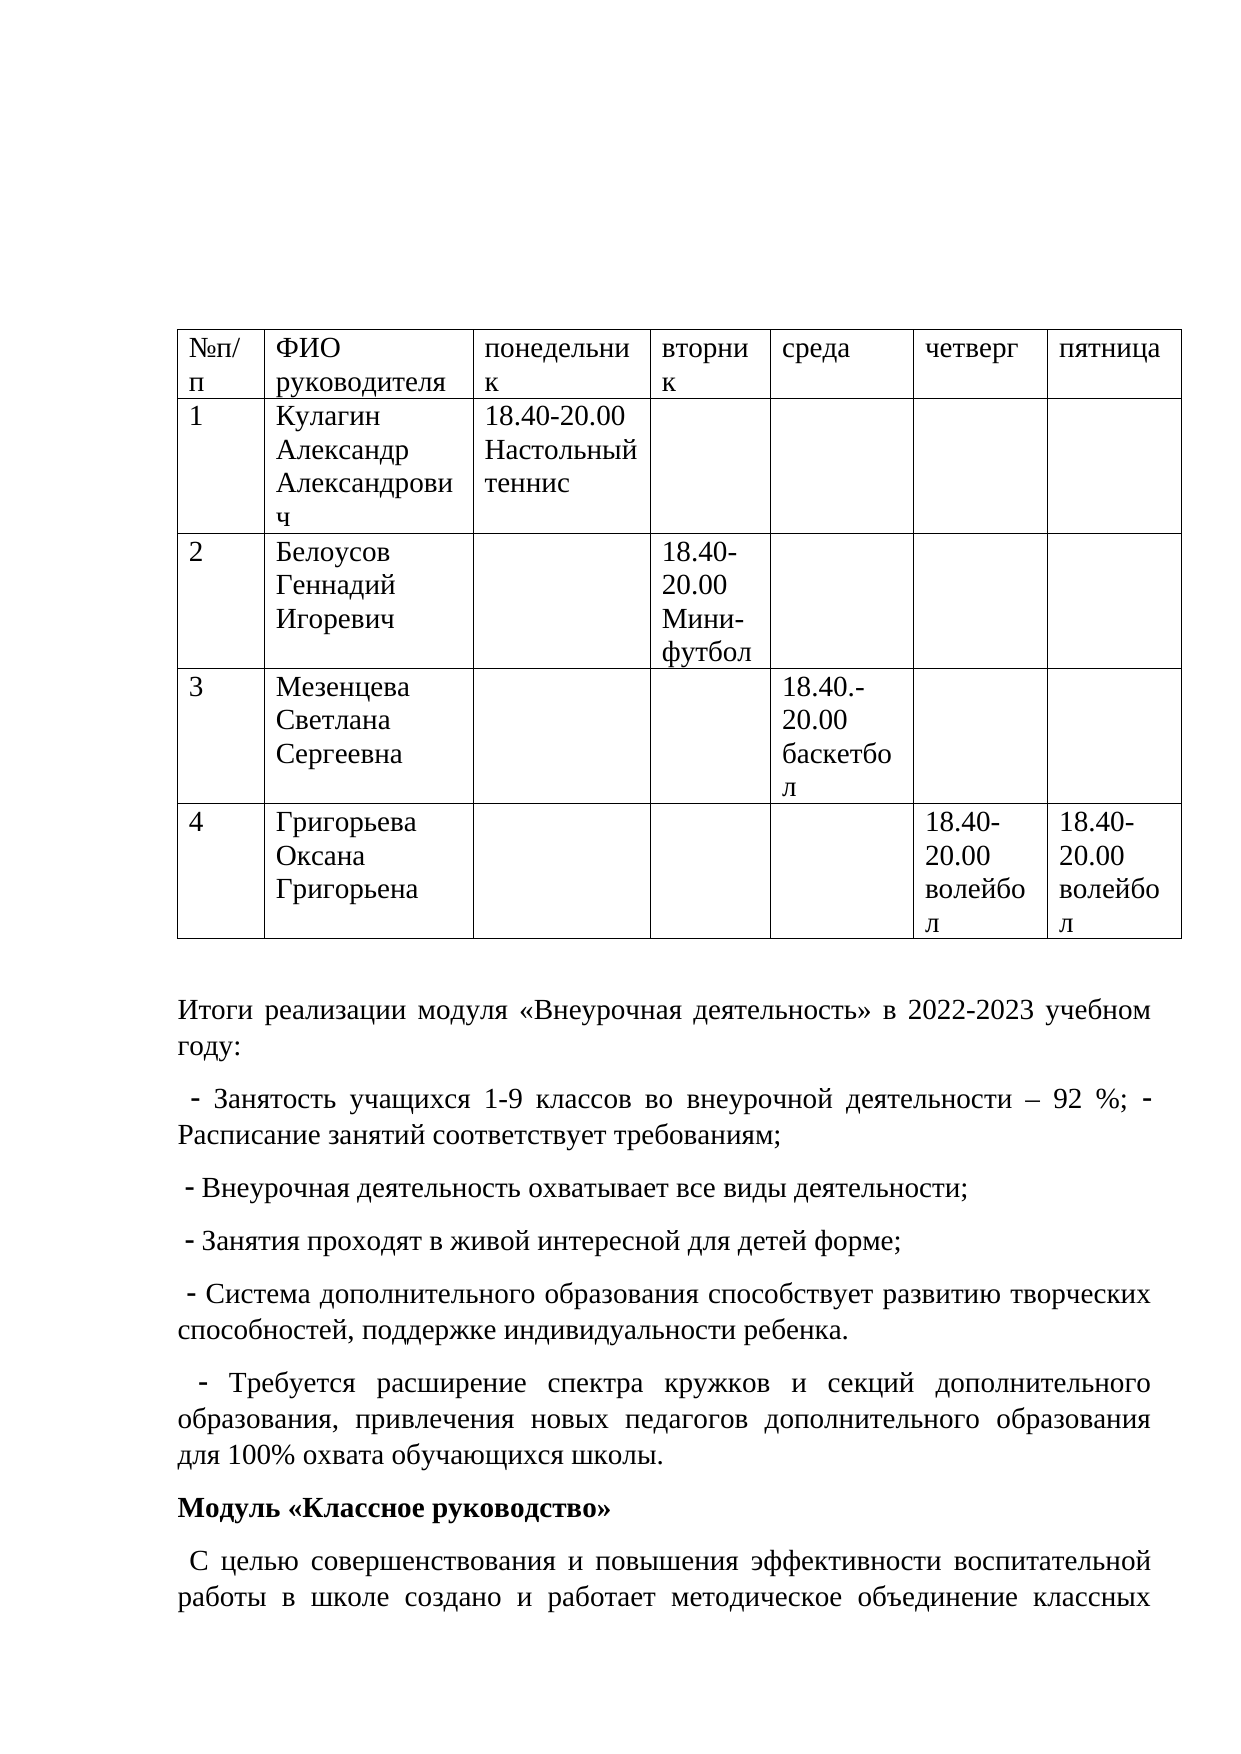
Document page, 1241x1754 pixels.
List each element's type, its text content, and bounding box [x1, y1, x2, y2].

table_cell [1048, 534, 1181, 668]
text Система дополнительного образования способствует развитию творческих способностей, поддержке индивидуальности ребенка. [177, 1276, 1152, 1346]
table_cell [771, 534, 913, 668]
text Модуль «Классное руководство» [177, 1490, 1152, 1524]
table_header четверг [914, 330, 1047, 397]
table_cell Кулагин Александр Александрович [265, 399, 473, 533]
text Итоги реализации модуля «Внеурочная деятельность» в 2022-2023 учебном году: [177, 992, 1152, 1062]
table_cell 2 [178, 534, 264, 668]
table_cell [1048, 399, 1181, 533]
table_cell 18.40-20.00 волейбол [1048, 804, 1181, 938]
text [177, 1543, 1152, 1613]
text Занятость учащихся 1-9 классов во внеурочной деятельности – 92 %; Расписание занятий соответствует требованиям; [177, 1081, 1152, 1151]
table_header среда [771, 330, 913, 397]
table_header ФИО руководителя [265, 330, 473, 397]
table_cell [651, 399, 770, 533]
table_cell 18.40-20.00 волейбол [914, 804, 1047, 938]
table_cell [651, 669, 770, 803]
table_cell [474, 669, 650, 803]
table_cell Григорьева Оксана Григорьена [265, 804, 473, 938]
table_cell [771, 804, 913, 938]
table_cell [771, 399, 913, 533]
text Требуется расширение спектра кружков и секций дополнительного образования, привлечения новых педагогов дополнительного образования для 100% охвата обучающихся школы. [177, 1365, 1152, 1471]
table_cell [914, 534, 1047, 668]
table_cell 1 [178, 399, 264, 533]
table_header пятница [1048, 330, 1181, 397]
table_cell Мезенцева Светлана Сергеевна [265, 669, 473, 803]
table_cell 4 [178, 804, 264, 938]
table_header вторник [651, 330, 770, 397]
table_header №п/п [178, 330, 264, 397]
table_cell 18.40.-20.00 баскетбол [771, 669, 913, 803]
table_cell Белоусов Геннадий Игоревич [265, 534, 473, 668]
table_cell [914, 669, 1047, 803]
table_cell [474, 534, 650, 668]
table_cell [914, 399, 1047, 533]
table_cell 3 [178, 669, 264, 803]
table_cell [651, 804, 770, 938]
table_cell [474, 804, 650, 938]
table_cell 18.40-20.00 Мини-футбол [651, 534, 770, 668]
table_header понедельник [474, 330, 650, 397]
table_cell [1048, 669, 1181, 803]
text Внеурочная деятельность охватывает все виды деятельности; [177, 1170, 1152, 1204]
text Занятия проходят в живой интересной для детей форме; [177, 1223, 1152, 1257]
table_cell 18.40-20.00 Настольный теннис [474, 399, 650, 533]
